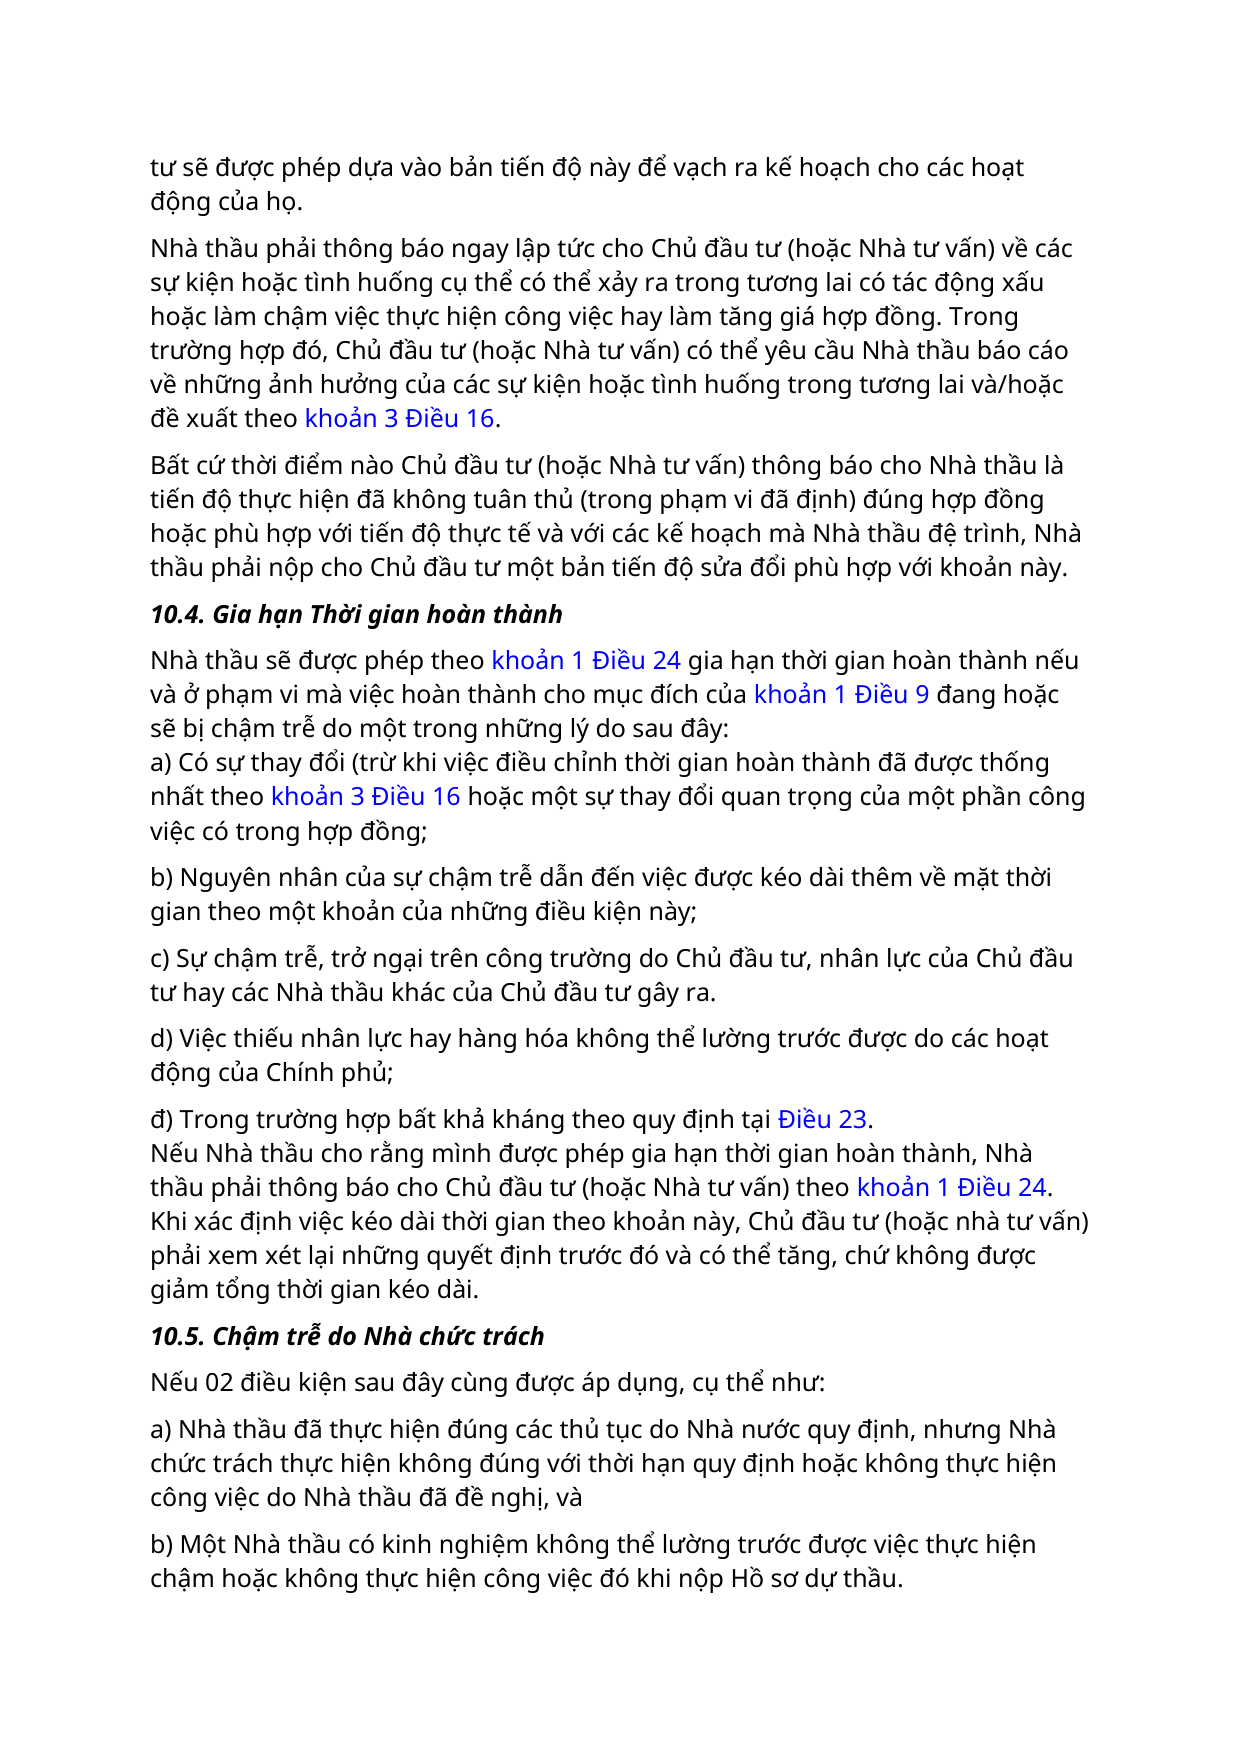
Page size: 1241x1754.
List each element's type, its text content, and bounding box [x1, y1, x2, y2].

text Nếu Nhà thầu cho rằng mình được phép gia hạn thời gian hoàn thành, Nhà thầu phải thông báo cho Chủ đầu tư (hoặc Nhà tư vấn) theo khoản 1 Điều 24. Khi xác định việc kéo dài thời gian theo khoản này, Chủ đầu tư (hoặc nhà tư vấn) phải xem xét lại những quyết định trước đó và có thể tăng, chứ không được giảm tổng thời gian kéo dài. [150, 1136, 1090, 1306]
text d) Việc thiếu nhân lực hay hàng hóa không thể lường trước được do các hoạt động của Chính phủ; [150, 1021, 1090, 1089]
text Nhà thầu sẽ được phép theo khoản 1 Điều 24 gia hạn thời gian hoàn thành nếu và ở phạm vi mà việc hoàn thành cho mục đích của khoản 1 Điều 9 đang hoặc sẽ bị chậm trễ do một trong những lý do sau đây: [150, 643, 1090, 745]
text Nhà thầu phải thông báo ngay lập tức cho Chủ đầu tư (hoặc Nhà tư vấn) về các sự kiện hoặc tình huống cụ thể có thể xảy ra trong tương lai có tác động xấu hoặc làm chậm việc thực hiện công việc hay làm tăng giá hợp đồng. Trong trường hợp đó, Chủ đầu tư (hoặc Nhà tư vấn) có thể yêu cầu Nhà thầu báo cáo về những ảnh hưởng của các sự kiện hoặc tình huống trong tương lai và/hoặc đề xuất theo khoản 3 Điều 16. [150, 231, 1090, 435]
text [150, 150, 1090, 218]
text Bất cứ thời điểm nào Chủ đầu tư (hoặc Nhà tư vấn) thông báo cho Nhà thầu là tiến độ thực hiện đã không tuân thủ (trong phạm vi đã định) đúng hợp đồng hoặc phù hợp với tiến độ thực tế và với các kế hoạch mà Nhà thầu đệ trình, Nhà thầu phải nộp cho Chủ đầu tư một bản tiến độ sửa đổi phù hợp với khoản này. [150, 447, 1090, 584]
text b) Nguyên nhân của sự chậm trễ dẫn đến việc được kéo dài thêm về mặt thời gian theo một khoản của những điều kiện này; [150, 860, 1090, 928]
text đ) Trong trường hợp bất khả kháng theo quy định tại Điều 23. [150, 1102, 1090, 1136]
text 10.5. Chậm trễ do Nhà chức trách [150, 1318, 1090, 1352]
text a) Nhà thầu đã thực hiện đúng các thủ tục do Nhà nước quy định, nhưng Nhà chức trách thực hiện không đúng với thời hạn quy định hoặc không thực hiện công việc do Nhà thầu đã đề nghị, và [150, 1412, 1090, 1514]
text c) Sự chậm trễ, trở ngại trên công trường do Chủ đầu tư, nhân lực của Chủ đầu tư hay các Nhà thầu khác của Chủ đầu tư gây ra. [150, 940, 1090, 1008]
text 10.4. Gia hạn Thời gian hoàn thành [150, 596, 1090, 630]
text Nếu 02 điều kiện sau đây cùng được áp dụng, cụ thể như: [150, 1365, 1090, 1399]
text b) Một Nhà thầu có kinh nghiệm không thể lường trước được việc thực hiện chậm hoặc không thực hiện công việc đó khi nộp Hồ sơ dự thầu. [150, 1526, 1090, 1594]
text a) Có sự thay đổi (trừ khi việc điều chỉnh thời gian hoàn thành đã được thống nhất theo khoản 3 Điều 16 hoặc một sự thay đổi quan trọng của một phần công việc có trong hợp đồng; [150, 745, 1090, 847]
